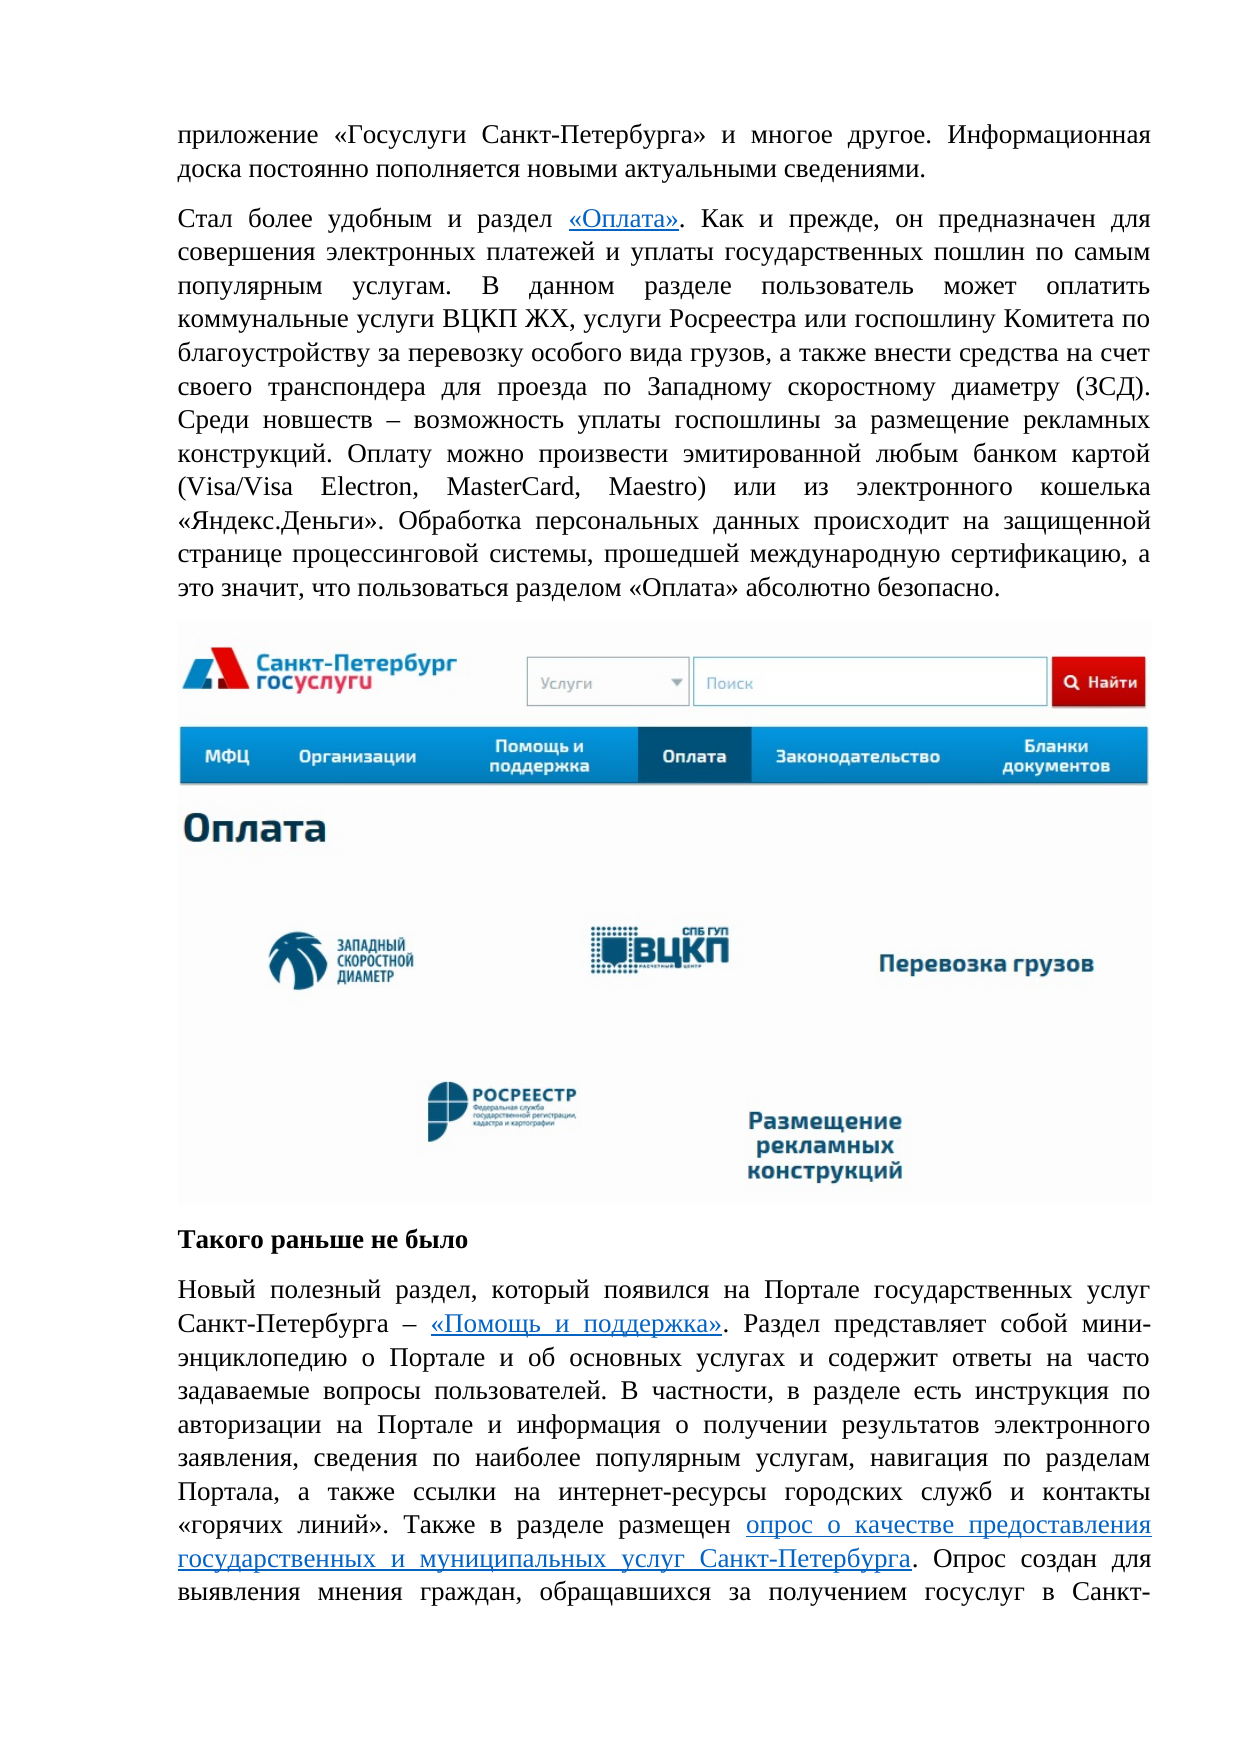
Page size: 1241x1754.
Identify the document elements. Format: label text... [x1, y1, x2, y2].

text Такого раньше не было [177, 1223, 1152, 1254]
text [177, 1274, 1152, 1607]
text Стал более удобным и раздел «Оплата». Как и прежде, он предназначен для совершения электронных платежей и уплаты государственных пошлин по самым популярным услугам. В данном разделе пользователь может оплатить коммунальные услуги ВЦКП ЖХ, услуги Росреестра или госпошлину Комитета по благоустройству за перевозку особого вида грузов, а также внести средства на счет своего транспондера для проезда по Западному скоростному диаметру (ЗСД). Среди новшеств – возможность уплаты госпошлины за размещение рекламных конструкций. Оплату можно произвести эмитированной любым банком картой (Visa/Visa Electron, MasterCard, Maestro) или из электронного кошелька «Яндекс.Деньги». Обработка персональных данных происходит на защищенной странице процессинговой системы, прошедшей международную сертификацию, а это значит, что пользоваться разделом «Оплата» абсолютно безопасно. [177, 202, 1152, 602]
picture [177, 621, 1152, 1205]
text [177, 118, 1152, 183]
